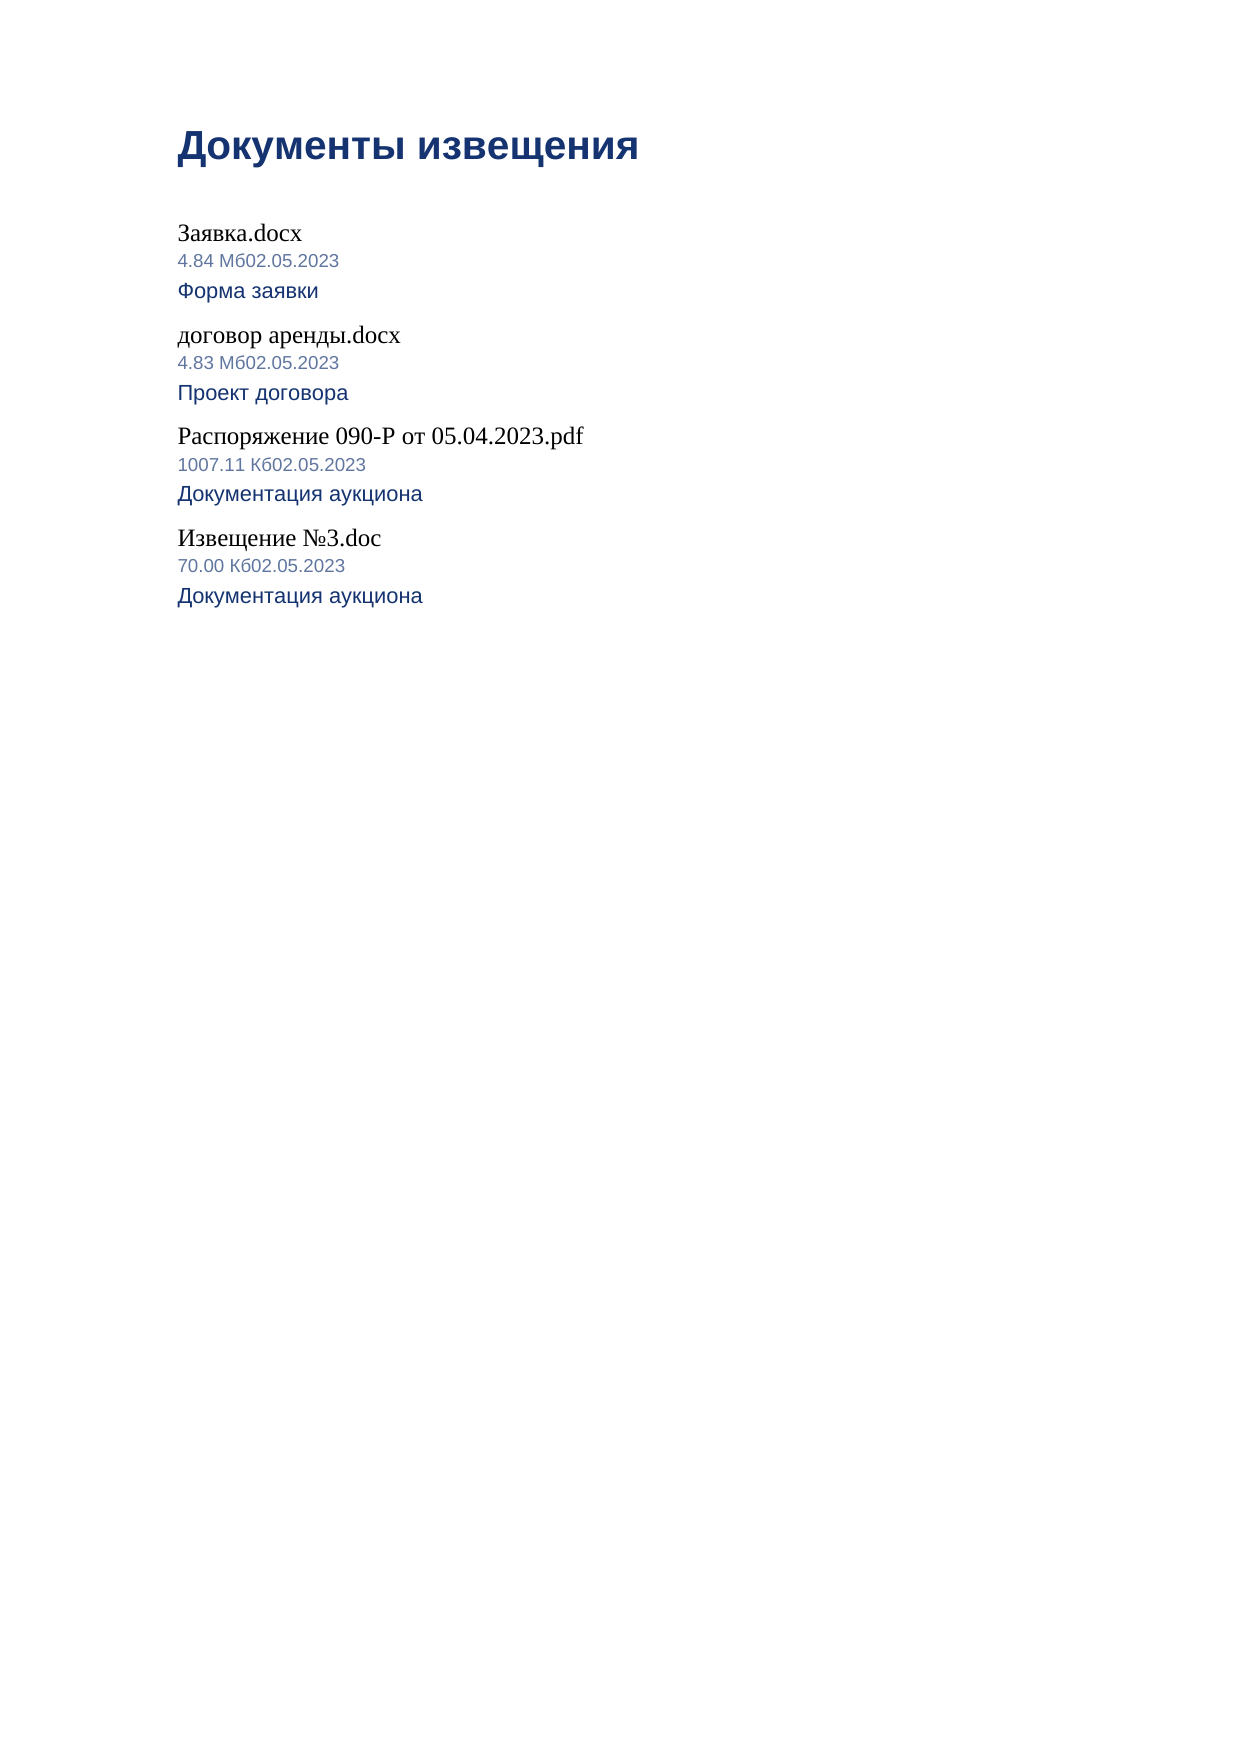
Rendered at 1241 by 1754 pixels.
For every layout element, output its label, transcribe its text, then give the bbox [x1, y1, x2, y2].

text 70.00 Кб02.05.2023 [177, 552, 1152, 577]
text Документация аукциона [177, 577, 1152, 608]
text 4.84 Мб02.05.2023 [177, 247, 1152, 272]
text Заявка.docx [177, 218, 1152, 247]
text договор аренды.docx [177, 320, 1152, 348]
text Документация аукциона [177, 475, 1152, 506]
text Распоряжение 090-Р от 05.04.2023.pdf [177, 421, 1152, 450]
text Проект договора [177, 373, 1152, 405]
text Форма заявки [177, 272, 1152, 303]
text 1007.11 Кб02.05.2023 [177, 450, 1152, 475]
text Извещение №3.doc [177, 523, 1152, 552]
text Документы извещения [177, 118, 1152, 168]
text 4.83 Мб02.05.2023 [177, 348, 1152, 373]
